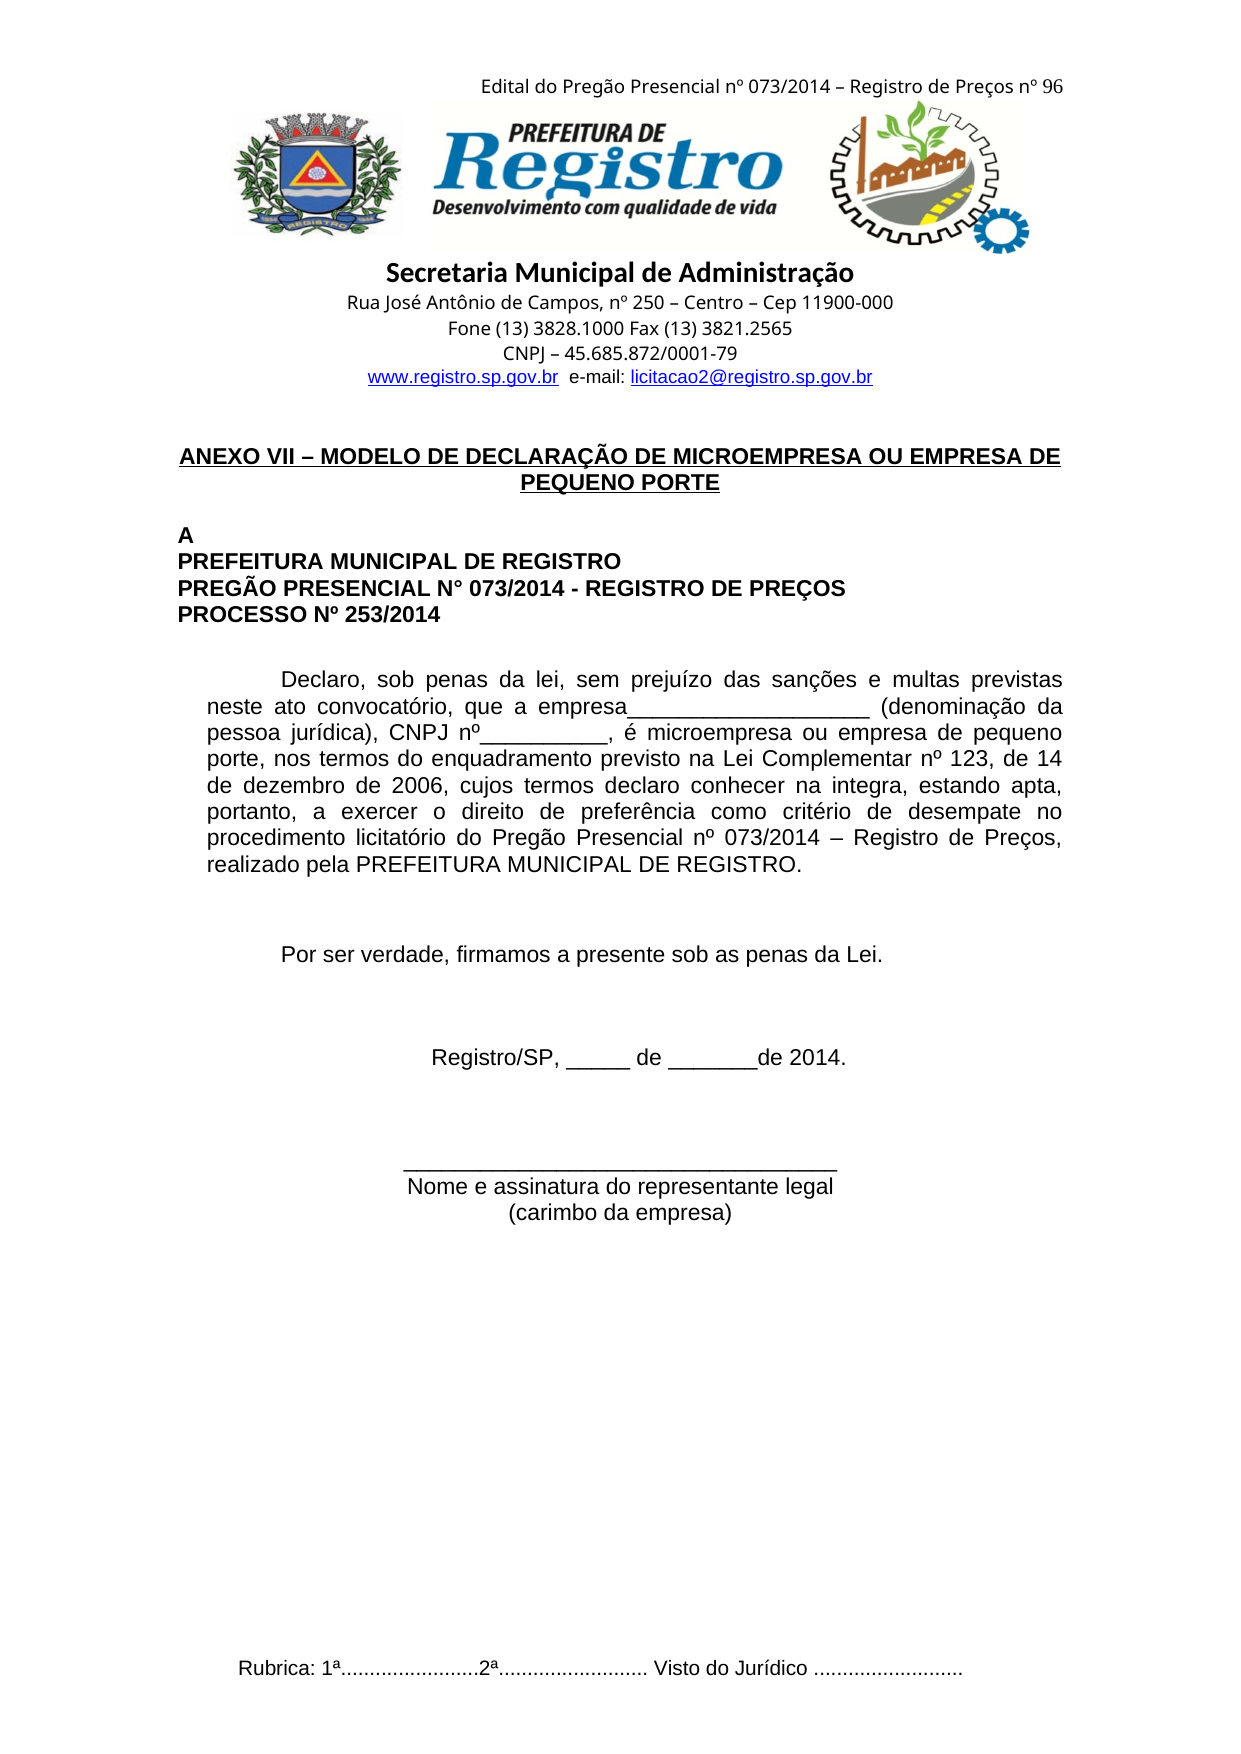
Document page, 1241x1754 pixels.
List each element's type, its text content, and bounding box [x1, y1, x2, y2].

text ANEXO VII – MODELO DE DECLARAÇÃO DE MICROEMPRESA OU EMPRESA DE PEQUENO PORTE [177, 443, 1063, 496]
text PREFEITURA MUNICIPAL DE REGISTRO [177, 548, 1063, 575]
text PREGÃO PRESENCIAL N° 073/2014 - REGISTRO DE PREÇOS [177, 575, 1063, 601]
text Nome e assinatura do representante legal [177, 1173, 1063, 1199]
text Registro/SP, _____ de _______de 2014. [215, 1044, 1063, 1070]
text Por ser verdade, firmamos a presente sob as penas da Lei. [207, 941, 1063, 967]
text __________________________________ [177, 1146, 1063, 1173]
text (carimbo da empresa) [177, 1199, 1063, 1225]
text A [177, 522, 1063, 548]
text PROCESSO Nº 253/2014 [177, 601, 1063, 627]
text Declaro, sob penas da lei, sem prejuízo das sanções e multas previstas neste ato convocatório, que a empresa___________________ (denominação da pessoa jurídica), CNPJ nº__________, é microempresa ou empresa de pequeno porte, nos termos do enquadramento previsto na Lei Complementar nº 123, de 14 de dezembro de 2006, cujos termos declaro conhecer na integra, estando apta, portanto, a exercer o direito de preferência como critério de desempate no procedimento licitatório do Pregão Presencial nº 073/2014 – Registro de Preços, realizado pela PREFEITURA MUNICIPAL DE REGISTRO. [207, 666, 1063, 877]
picture [193, 99, 1047, 254]
